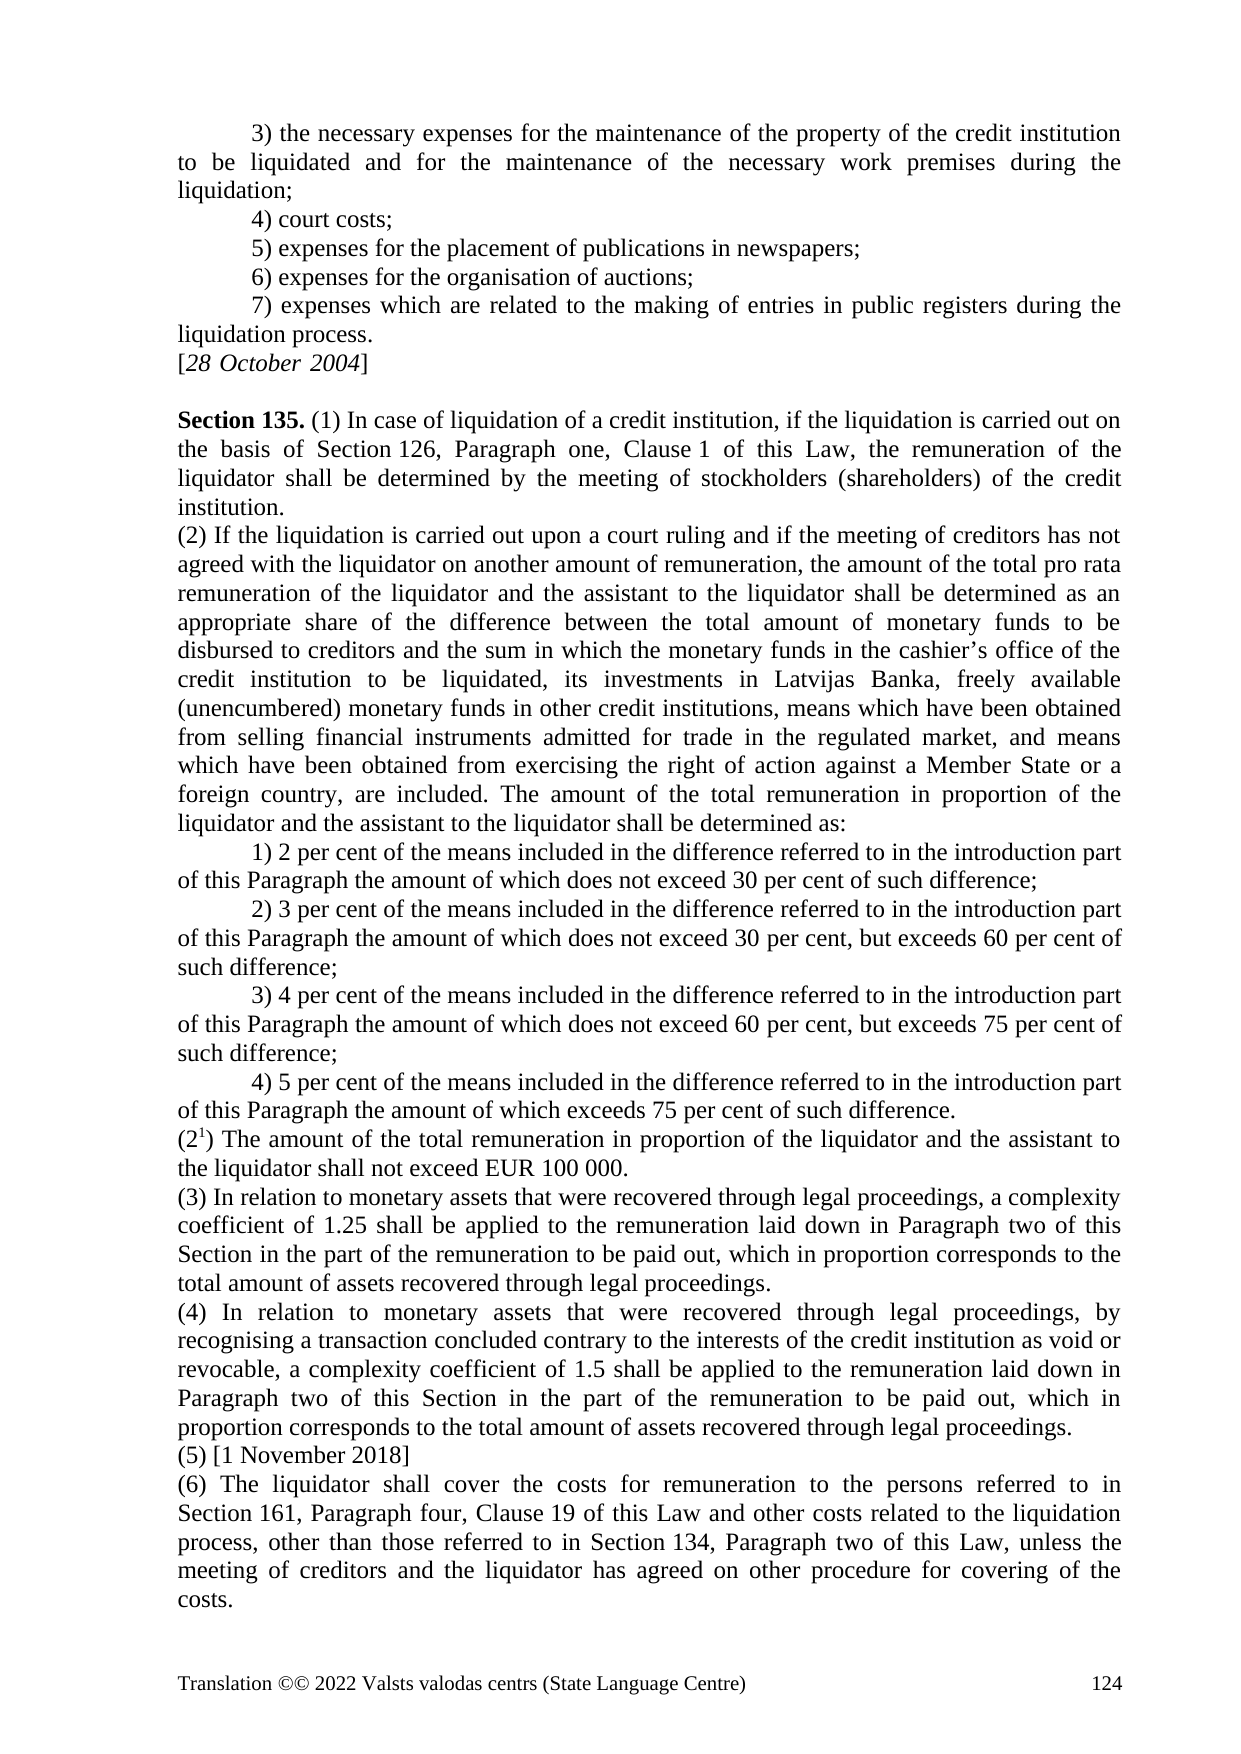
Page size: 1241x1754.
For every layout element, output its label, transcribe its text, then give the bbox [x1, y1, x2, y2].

text 2) 3 per cent of the means included in the difference referred to in the introduction part of this Paragraph the amount of which does not exceed 30 per cent, but exceeds 60 per cent of such difference; [177, 894, 1122, 981]
text (6) The liquidator shall cover the costs for remuneration to the persons referred to in Section 161, Paragraph four, Clause 19 of this Law and other costs related to the liquidation process, other than those referred to in Section 134, Paragraph two of this Law, unless the meeting of creditors and the liquidator has agreed on other procedure for covering of the costs. [177, 1469, 1122, 1613]
text (21) The amount of the total remuneration in proportion of the liquidator and the assistant to the liquidator shall not exceed EUR 100 000. [177, 1124, 1122, 1182]
text (4) In relation to monetary assets that were recovered through legal proceedings, by recognising a transaction concluded contrary to the interests of the credit institution as void or revocable, a complexity coefficient of 1.5 shall be applied to the remuneration laid down in Paragraph two of this Section in the part of the remuneration to be paid out, which in proportion corresponds to the total amount of assets recovered through legal proceedings. [177, 1297, 1122, 1441]
text 1) 2 per cent of the means included in the difference referred to in the introduction part of this Paragraph the amount of which does not exceed 30 per cent of such difference; [177, 837, 1122, 894]
text 3) 4 per cent of the means included in the difference referred to in the introduction part of this Paragraph the amount of which does not exceed 60 per cent, but exceeds 75 per cent of such difference; [177, 981, 1122, 1067]
text (5) [1 November 2018] [177, 1441, 1122, 1469]
text 7) expenses which are related to the making of entries in public registers during the liquidation process. [177, 291, 1122, 348]
text (2) If the liquidation is carried out upon a court ruling and if the meeting of creditors has not agreed with the liquidator on another amount of remuneration, the amount of the total pro rata remuneration of the liquidator and the assistant to the liquidator shall be determined as an appropriate share of the difference between the total amount of monetary funds to be disbursed to creditors and the sum in which the monetary funds in the cashier’s office of the credit institution to be liquidated, its investments in Latvijas Banka, freely available (unencumbered) monetary funds in other credit institutions, means which have been obtained from selling financial instruments admitted for trade in the regulated market, and means which have been obtained from exercising the right of action against a Member State or a foreign country, are included. The amount of the total remuneration in proportion of the liquidator and the assistant to the liquidator shall be determined as: [177, 521, 1122, 837]
text (3) In relation to monetary assets that were recovered through legal proceedings, a complexity coefficient of 1.25 shall be applied to the remuneration laid down in Paragraph two of this Section in the part of the remuneration to be paid out, which in proportion corresponds to the total amount of assets recovered through legal proceedings. [177, 1182, 1122, 1297]
text 4) court costs; [177, 204, 1122, 233]
text 4) 5 per cent of the means included in the difference referred to in the introduction part of this Paragraph the amount of which exceeds 75 per cent of such difference. [177, 1067, 1122, 1124]
text Section 135. (1) In case of liquidation of a credit institution, if the liquidation is carried out on the basis of Section 126, Paragraph one, Clause 1 of this Law, the remuneration of the liquidator shall be determined by the meeting of stockholders (shareholders) of the credit institution. [177, 406, 1122, 521]
text 3) the necessary expenses for the maintenance of the property of the credit institution to be liquidated and for the maintenance of the necessary work premises during the liquidation; [177, 118, 1122, 204]
text 5) expenses for the placement of publications in newspapers; [177, 233, 1122, 262]
text [28 October 2004] [177, 348, 1122, 377]
text 6) expenses for the organisation of auctions; [177, 262, 1122, 291]
